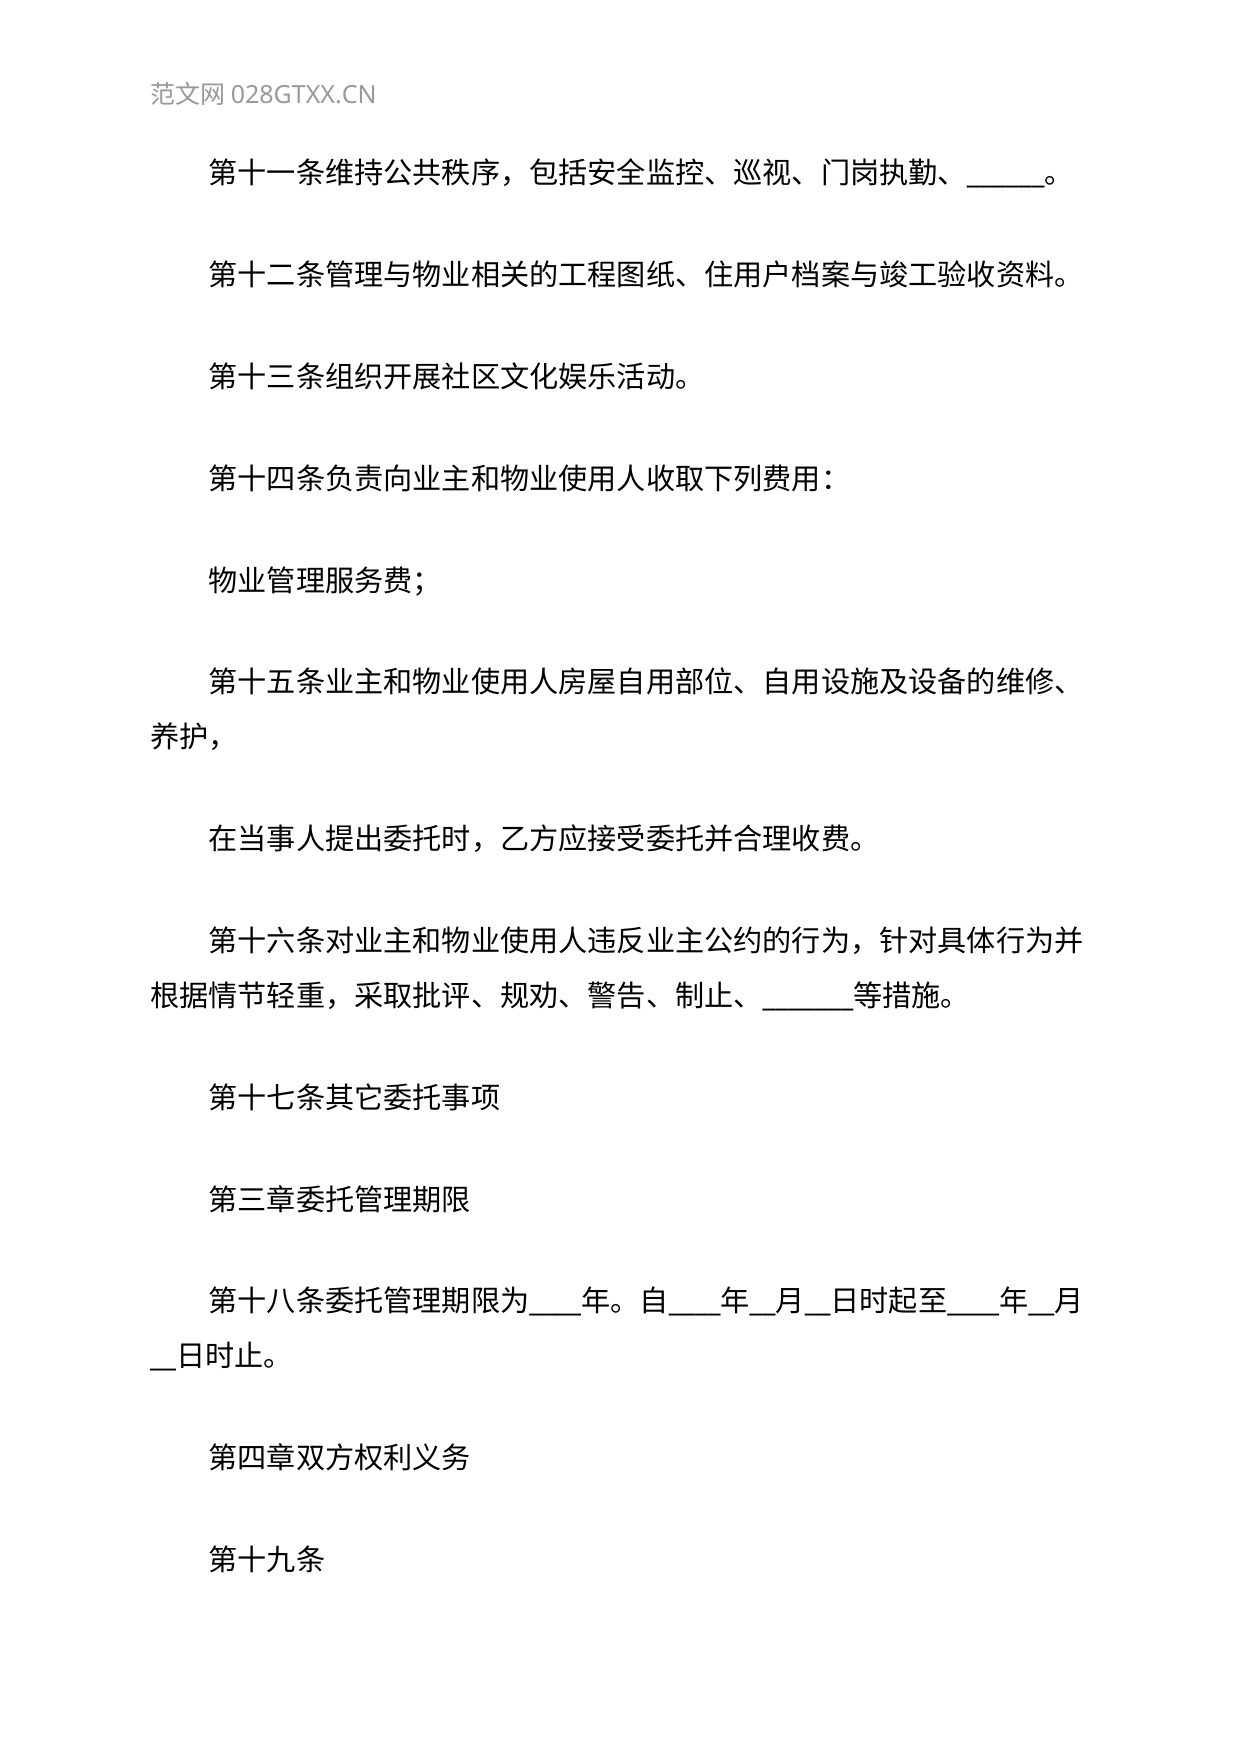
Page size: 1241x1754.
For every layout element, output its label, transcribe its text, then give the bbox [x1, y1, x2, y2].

text 第十六条对业主和物业使用人违反业主公约的行为，针对具体行为并根据情节轻重，采取批评、规劝、警告、制止、_______等措施。 [150, 917, 1090, 1015]
text 第三章委托管理期限 [150, 1176, 1090, 1218]
text 第十九条 [150, 1537, 1090, 1579]
text 第十四条负责向业主和物业使用人收取下列费用： [150, 456, 1090, 498]
text 第十二条管理与物业相关的工程图纸、住用户档案与竣工验收资料。 [150, 252, 1090, 294]
text 物业管理服务费； [150, 557, 1090, 599]
text 第十三条组织开展社区文化娱乐活动。 [150, 354, 1090, 396]
text 第十一条维持公共秩序，包括安全监控、巡视、门岗执勤、______。 [150, 150, 1090, 192]
text 第十七条其它委托事项 [150, 1074, 1090, 1117]
text 第四章双方权利义务 [150, 1435, 1090, 1477]
text 第十八条委托管理期限为____年。自____年__月__日时起至____年__月__日时止。 [150, 1278, 1090, 1375]
text 第十五条业主和物业使用人房屋自用部位、自用设施及设备的维修、养护， [150, 659, 1090, 756]
text 在当事人提出委托时，乙方应接受委托并合理收费。 [150, 816, 1090, 858]
